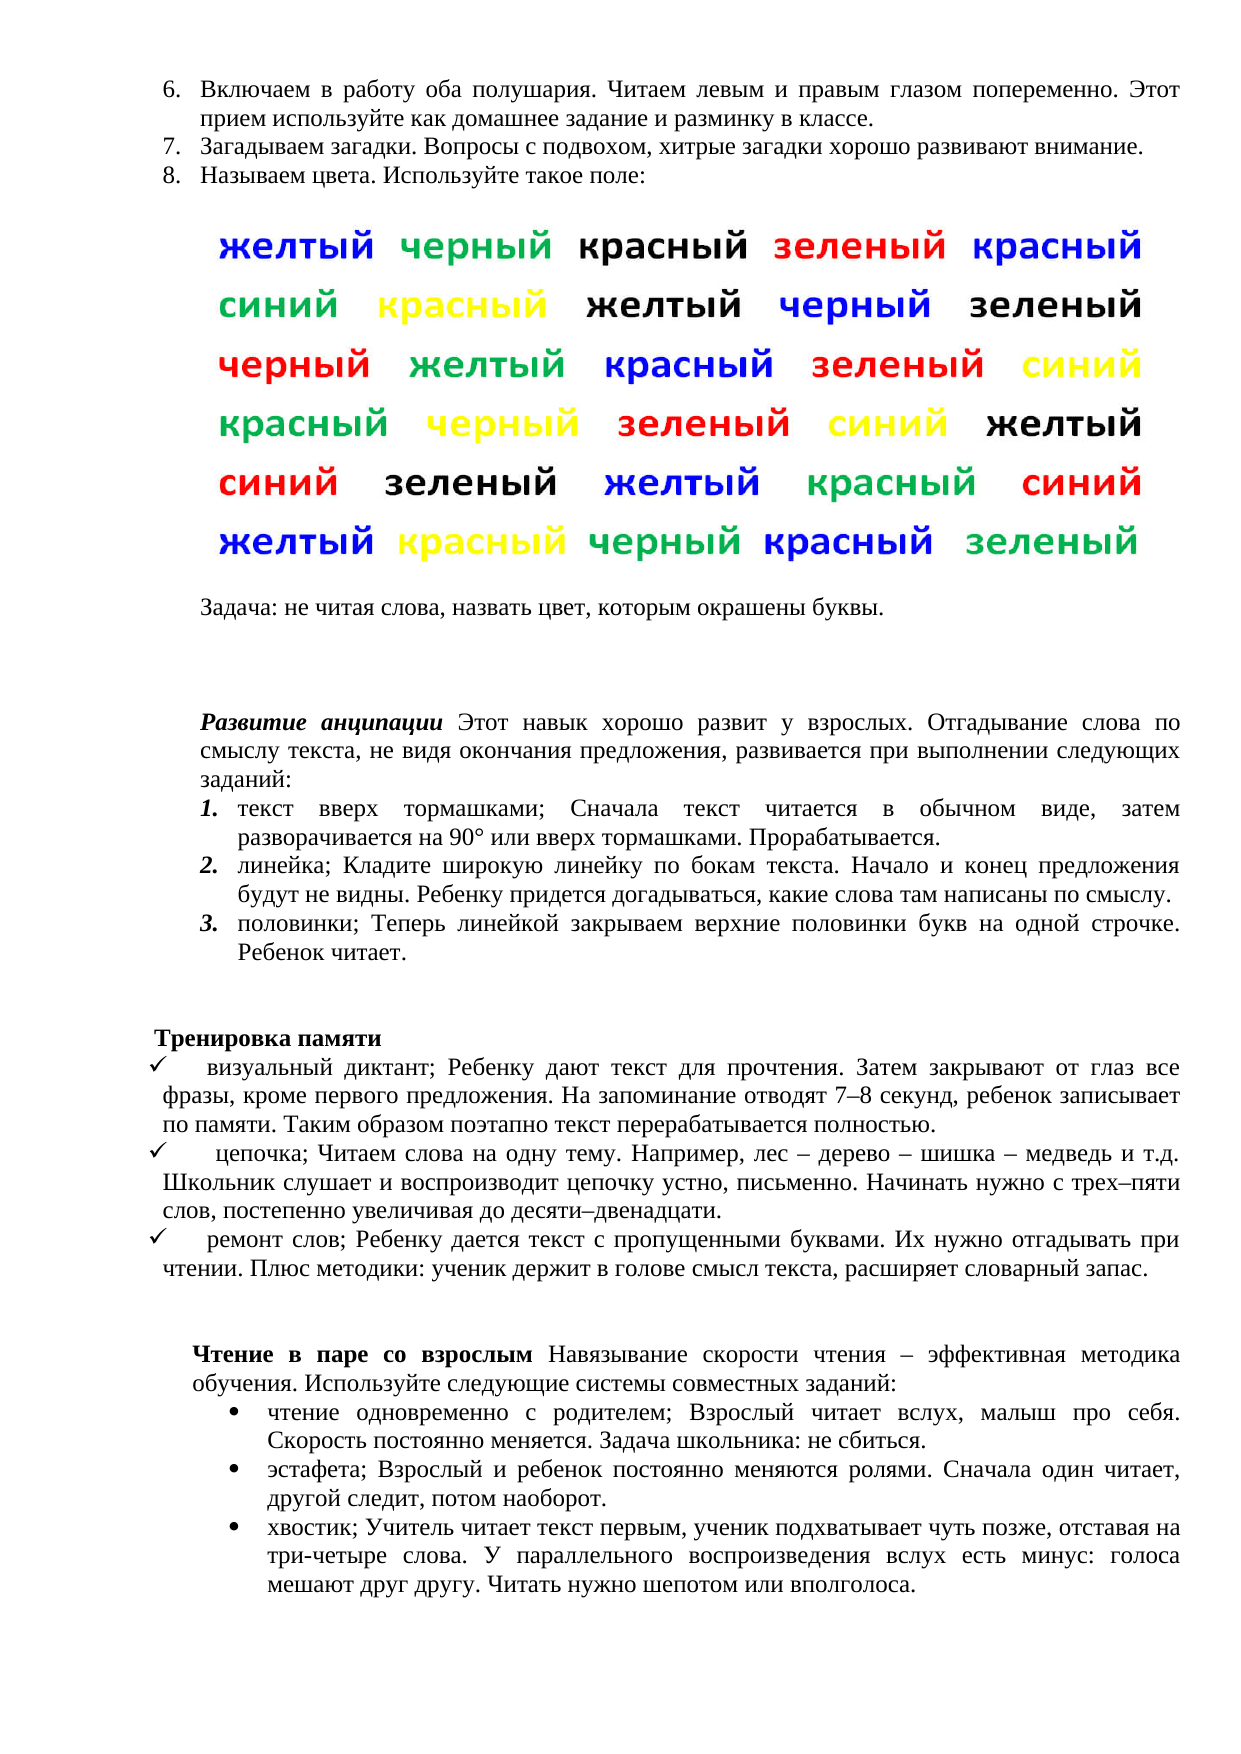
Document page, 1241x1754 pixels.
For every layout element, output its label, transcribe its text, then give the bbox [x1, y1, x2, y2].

picture [200, 217, 1168, 592]
list Включаем в работу оба полушария. Читаем левым и правым глазом попеременно. Этот прием используйте как домашнее задание и разминку в классе. [162, 74, 1181, 131]
list визуальный диктант; Ребенку дают текст для прочтения. Затем закрывают от глаз все фразы, кроме первого предложения. На запоминание отводят 7–8 секунд, ребенок записывает по памяти. Таким образом поэтапно текст перерабатывается полностью. [148, 1052, 1181, 1138]
list чтение одновременно с родителем; Взрослый читает вслух, малыш про себя. Скорость постоянно меняется. Задача школьника: не сбиться. [229, 1397, 1181, 1454]
list хвостик; Учитель читает текст первым, ученик подхватывает чуть позже, отставая на три-четыре слова. У параллельного воспроизведения вслух есть минус: голоса мешают друг другу. Читать нужно шепотом или вполголоса. [229, 1512, 1181, 1598]
list Загадываем загадки. Вопросы с подвохом, хитрые загадки хорошо развивают внимание. [162, 131, 1181, 160]
list половинки; Теперь линейкой закрываем верхние половинки букв на одной строчке. Ребенок читает. [200, 908, 1181, 966]
list Чтение в паре со взрослым Навязывание скорости чтения – эффективная методика обучения. Используйте следующие системы совместных заданий: [192, 1339, 1181, 1397]
list эстафета; Взрослый и ребенок постоянно меняются ролями. Сначала один читает, другой следит, потом наоборот. [229, 1454, 1181, 1512]
list текст вверх тормашками; Сначала текст читается в обычном виде, затем разворачивается на 90° или вверх тормашками. Прорабатывается. [200, 793, 1181, 851]
list линейка; Кладите широкую линейку по бокам текста. Начало и конец предложения будут не видны. Ребенку придется догадываться, какие слова там написаны по смыслу. [200, 851, 1181, 908]
list Называем цвета. Используйте такое поле: [162, 160, 1181, 189]
list цепочка; Читаем слова на одну тему. Например, лес – дерево – шишка – медведь и т.д. Школьник слушает и воспроизводит цепочку устно, письменно. Начинать нужно с трех–пяти слов, постепенно увеличивая до десяти–двенадцати. [148, 1138, 1181, 1224]
list Задача: не читая слова, назвать цвет, которым окрашены буквы. [200, 592, 1181, 621]
list Развитие анципации Этот навык хорошо развит у взрослых. Отгадывание слова по смыслу текста, не видя окончания предложения, развивается при выполнении следующих заданий: [200, 707, 1181, 793]
list Тренировка памяти [148, 1023, 1181, 1052]
list ремонт слов; Ребенку дается текст с пропущенными буквами. Их нужно отгадывать при чтении. Плюс методики: ученик держит в голове смысл текста, расширяет словарный запас. [148, 1224, 1181, 1282]
